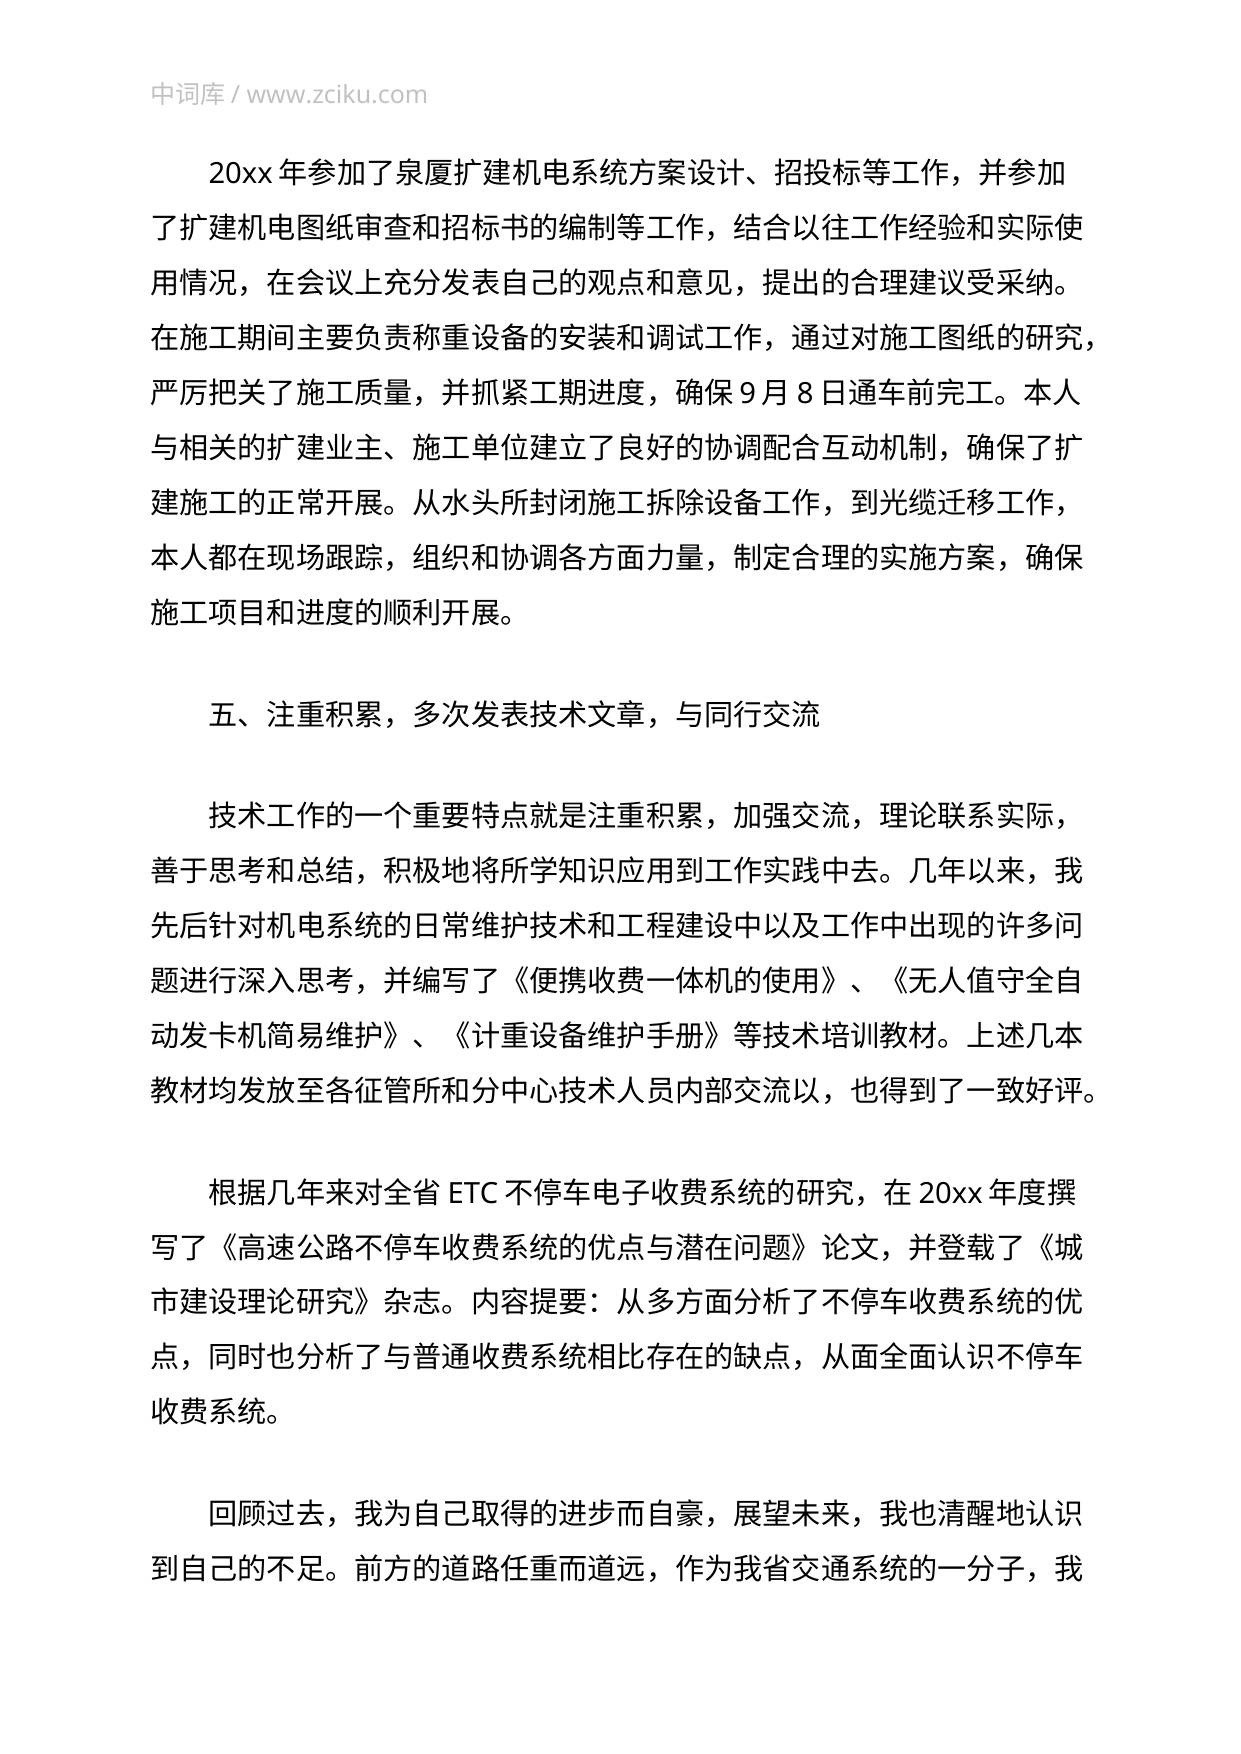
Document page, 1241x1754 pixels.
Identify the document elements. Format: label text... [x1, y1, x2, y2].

text 20xx年参加了泉厦扩建机电系统方案设计、招投标等工作，并参加了扩建机电图纸审查和招标书的编制等工作，结合以往工作经验和实际使用情况，在会议上充分发表自己的观点和意见，提出的合理建议受采纳。在施工期间主要负责称重设备的安装和调试工作，通过对施工图纸的研究，严厉把关了施工质量，并抓紧工期进度，确保9月8日通车前完工。本人与相关的扩建业主、施工单位建立了良好的协调配合互动机制，确保了扩建施工的正常开展。从水头所封闭施工拆除设备工作，到光缆迁移工作，本人都在现场跟踪，组织和协调各方面力量，制定合理的实施方案，确保施工项目和进度的顺利开展。 [150, 150, 1090, 632]
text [150, 1491, 1090, 1588]
text 技术工作的一个重要特点就是注重积累，加强交流，理论联系实际，善于思考和总结，积极地将所学知识应用到工作实践中去。几年以来，我先后针对机电系统的日常维护技术和工程建设中以及工作中出现的许多问题进行深入思考，并编写了《便携收费一体机的使用》、《无人值守全自动发卡机简易维护》、《计重设备维护手册》等技术培训教材。上述几本教材均发放至各征管所和分中心技术人员内部交流以，也得到了一致好评。 [150, 793, 1090, 1110]
text 五、注重积累，多次发表技术文章，与同行交流 [150, 691, 1090, 733]
text 根据几年来对全省ETC不停车电子收费系统的研究，在20xx年度撰写了《高速公路不停车收费系统的优点与潜在问题》论文，并登载了《城市建设理论研究》杂志。内容提要：从多方面分析了不停车收费系统的优点，同时也分析了与普通收费系统相比存在的缺点，从面全面认识不停车收费系统。 [150, 1169, 1090, 1431]
